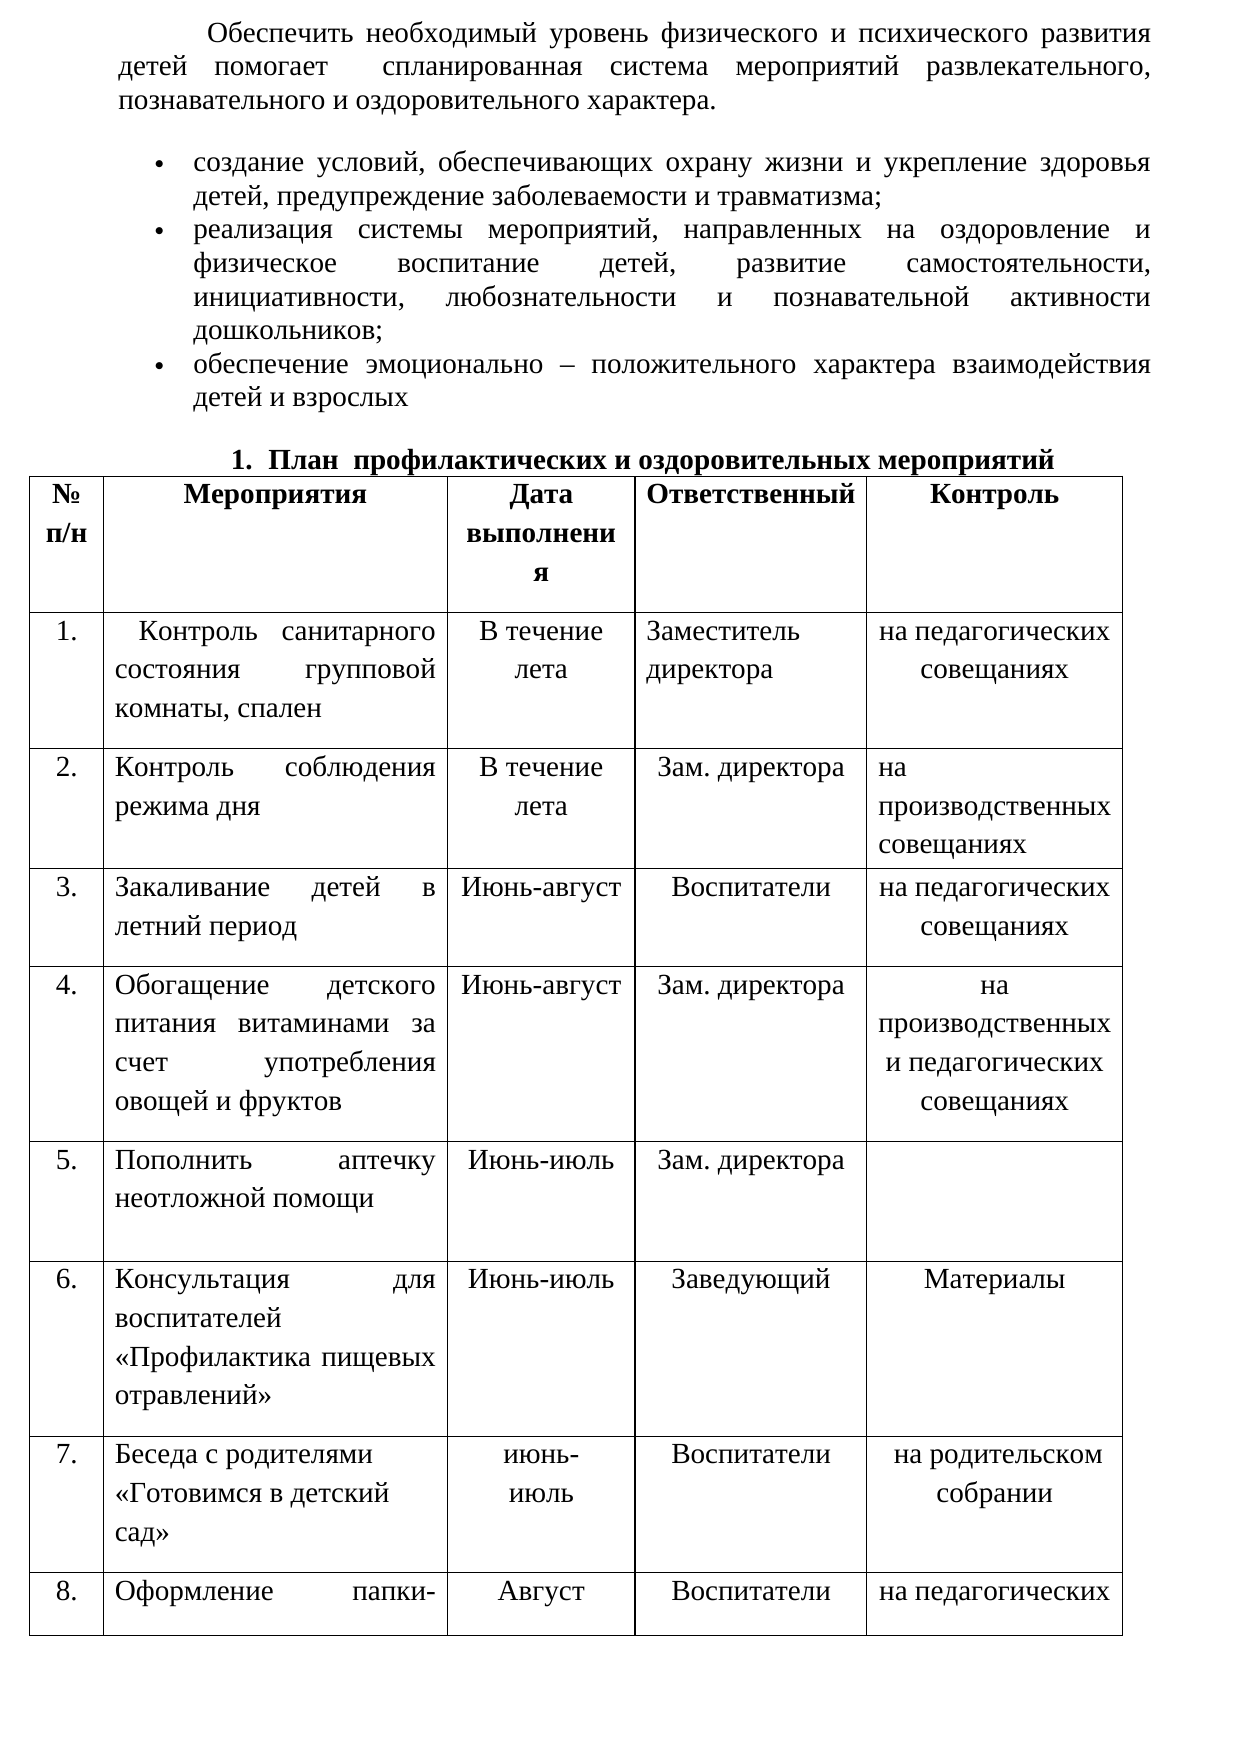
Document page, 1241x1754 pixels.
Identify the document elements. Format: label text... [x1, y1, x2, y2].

table_cell Июнь-июль [448, 1262, 634, 1436]
table_cell 2. [30, 749, 103, 868]
text Обеспечить необходимый уровень физического и психического развития детей помогает спланированная система мероприятий развлекательного, познавательного и оздоровительного характера. [118, 15, 1152, 115]
table_header Ответственный [636, 477, 866, 612]
table_cell Заведующий [636, 1262, 866, 1436]
table_cell на педагогических совещаниях [867, 613, 1122, 748]
table_cell 6. [30, 1262, 103, 1436]
table_cell 3. [30, 869, 103, 966]
table_cell 5. [30, 1142, 103, 1261]
table_cell Зам. директора [636, 749, 866, 868]
table_cell В течение лета [448, 749, 634, 868]
table_cell Материалы [867, 1262, 1122, 1436]
table_cell на педагогических совещаниях [867, 869, 1122, 966]
table_header Контроль [867, 477, 1122, 612]
table_cell В течение лета [448, 613, 634, 748]
table_cell Воспитатели [636, 869, 866, 966]
table_cell Зам. директора [636, 967, 866, 1141]
table_header Дата выполнения [448, 477, 634, 612]
table_cell 1. [30, 613, 103, 748]
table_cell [867, 1573, 1122, 1635]
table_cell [104, 1573, 447, 1635]
table_cell Беседа с родителями «Готовимся в детский сад» [104, 1437, 447, 1572]
table_cell Контроль соблюдения режима дня [104, 749, 447, 868]
table_cell на родительском собрании [867, 1437, 1122, 1572]
table_cell Воспитатели [636, 1573, 866, 1635]
table_cell Июнь-июль [448, 1142, 634, 1261]
table_header № п/н [30, 477, 103, 612]
table_header Мероприятия [104, 477, 447, 612]
table_cell 8. [30, 1573, 103, 1635]
table_cell июнь- июль [448, 1437, 634, 1572]
table_cell 4. [30, 967, 103, 1141]
table_cell [867, 1142, 1122, 1261]
table_cell 7. [30, 1437, 103, 1572]
table_cell Закаливание детей в летний период [104, 869, 447, 966]
table_cell Зам. директора [636, 1142, 866, 1261]
list обеспечение эмоционально – положительного характера взаимодействия детей и взрослых [156, 346, 1152, 413]
list создание условий, обеспечивающих охрану жизни и укрепление здоровья детей, предупреждение заболеваемости и травматизма; [156, 144, 1152, 212]
table_cell Август [448, 1573, 634, 1635]
table_cell Июнь-август [448, 869, 634, 966]
table_cell Июнь-август [448, 967, 634, 1141]
table_cell Контроль санитарного состояния групповой комнаты, спален [104, 613, 447, 748]
table_cell Обогащение детского питания витаминами за счет употребления овощей и фруктов [104, 967, 447, 1141]
table_cell Пополнить аптечку неотложной помощи [104, 1142, 447, 1261]
table_cell Воспитатели [636, 1437, 866, 1572]
table_cell на производственных и педагогических совещаниях [867, 967, 1122, 1141]
list реализация системы мероприятий, направленных на оздоровление и физическое воспитание детей, развитие самостоятельности, инициативности, любознательности и познавательной активности дошкольников; [156, 212, 1152, 346]
table_cell на производственных совещаниях [867, 749, 1122, 868]
list План профилактических и оздоровительных мероприятий [231, 442, 1152, 476]
table_cell Заместитель директора [636, 613, 866, 748]
table_cell Консультация для воспитателей «Профилактика пищевых отравлений» [104, 1262, 447, 1436]
